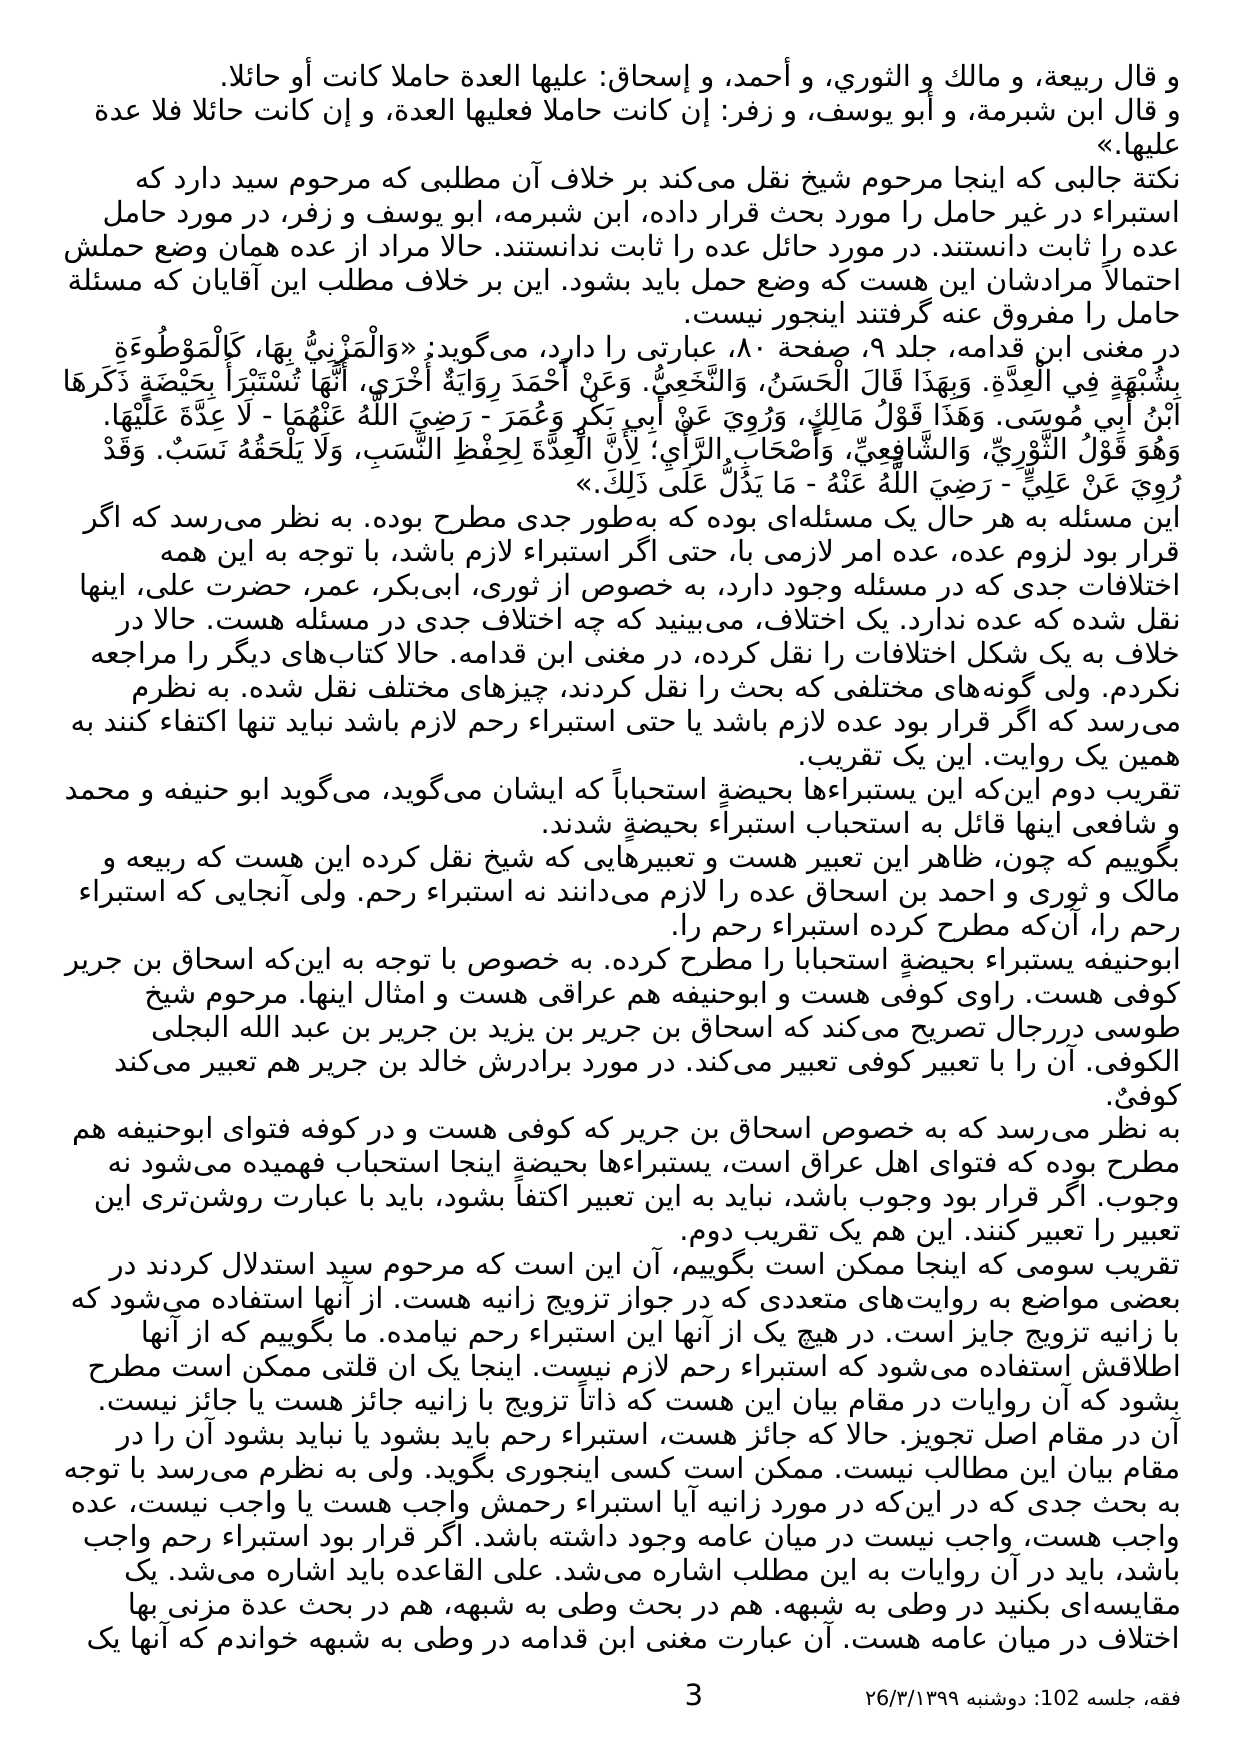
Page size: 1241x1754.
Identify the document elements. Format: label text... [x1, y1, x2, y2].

text و قال ربيعة، و مالك و الثوري، و أحمد، و إسحاق: عليها العدة حاملا كانت أو حائلا. [59, 59, 1181, 93]
text بگوییم که چون، ظاهر این تعبیر هست و تعبیرهایی که شیخ نقل کرده این هست که ربیعه و مالک و ثوری و احمد بن اسحاق عده را لازم می‌دانند نه استبراء رحم. ولی آنجایی که استبراء رحم را، آن‌که مطرح کرده استبراء رحم را. [59, 840, 1181, 942]
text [59, 1248, 1181, 1655]
text و قال ابن شبرمة، و أبو يوسف، و زفر: إن كانت حاملا فعليها العدة، و إن كانت حائلا فلا عدة عليها.» [59, 93, 1181, 161]
text نکتة جالبی که اینجا مرحوم شیخ نقل می‌کند بر خلاف آن مطلبی که مرحوم سید دارد که استبراء در غیر حامل را مورد بحث قرار داده، ابن شبرمه، ابو یوسف و زفر، در مورد حامل عده را ثابت دانستند. در مورد حائل عده را ثابت ندانستند. حالا مراد از عده همان وضع حملش احتمالاً مرادشان این هست که وضع حمل باید بشود. این بر خلاف مطلب این آقایان که مسئلة حامل را مفروق عنه گرفتند اینجور نیست. [59, 161, 1181, 331]
text تقریب دوم این‌که این یستبراءها بحیضةٍ استحباباً که ایشان می‌گوید، می‌گوید ابو حنیفه و محمد و شافعی اینها قائل به استحباب استبراء بحیضةٍ شدند. [59, 772, 1181, 840]
text ابوحنیفه یستبراء بحیضةٍ استحبابا را مطرح کرده. به خصوص با توجه به این‌که اسحاق بن جریر کوفی هست. راوی کوفی هست و ابوحنیفه هم عراقی هست و امثال اینها. مرحوم شیخ طوسی دررجال تصریح می‌کند که اسحاق بن جریر بن یزید بن جریر بن عبد الله البجلی الکوفی. آن را با تعبیر کوفی تعبیر می‌کند. در مورد برادرش خالد بن جریر هم تعبیر می‌کند کوفیٌ. [59, 942, 1181, 1112]
text این مسئله به هر حال یک مسئله‌ای بوده که به‌طور جدی مطرح بوده. به نظر می‌رسد که اگر قرار بود لزوم عده، عده امر لازمی با، حتی اگر استبراء لازم باشد، با توجه به این همه اختلافات جدی که در مسئله وجود دارد، به خصوص از ثوری، ابی‌بکر، عمر، حضرت علی، اینها نقل شده که عده ندارد. یک اختلاف، می‌بینید که چه اختلاف جدی در مسئله هست. حالا در خلاف به یک شکل اختلافات را نقل کرده، در مغنی ابن قدامه. حالا کتاب‌های دیگر را مراجعه نکردم. ولی گونه‌های مختلفی که بحث را نقل کردند، چیزهای مختلف نقل شده. به نظرم می‌رسد که اگر قرار بود عده لازم باشد یا حتی استبراء رحم لازم باشد نباید تنها اکتفاء کنند به همین یک روایت. این یک تقریب. [59, 501, 1181, 772]
text به نظر می‌رسد که به خصوص اسحاق بن جریر که کوفی هست و در کوفه فتوای ابوحنیفه هم مطرح بوده که فتوای اهل عراق است، یستبراءها بحیضةٍ اینجا استحباب فهمیده می‌شود نه وجوب. اگر قرار بود وجوب باشد، نباید به این تعبیر اکتفا بشود، باید با عبارت روشن‌تری این تعبیر را تعبیر کنند. این هم یک تقریب دوم. [59, 1112, 1181, 1248]
text در مغنی ابن قدامه، جلد ۹، صفحة ۸۰، عبارتی را دارد، می‌گوید: «وَالْمَزْنِيُّ بِهَا، كَالْمَوْطُوءَةِ بِشُبْهَةٍ فِي الْعِدَّةِ. وَبِهَذَا قَالَ الْحَسَنُ، وَالنَّخَعِيُّ. وَعَنْ أَحْمَدَ رِوَايَةٌ أُخْرَى، أَنَّهَا تُسْتَبْرَأُ بِحَيْضَةٍ ذَكَرهَا ابْنُ أَبِي مُوسَى. وَهَذَا قَوْلُ مَالِكٍ، وَرُوِيَ عَنْ أَبِي بَكْرٍ وَعُمَرَ - رَضِيَ اللَّهُ عَنْهُمَا - لَا عِدَّةَ عَلَيْهَا. وَهُوَ قَوْلُ الثَّوْرِيِّ، وَالشَّافِعِيِّ، وَأَصْحَابِ الرَّأْيِ؛ لِأَنَّ الْعِدَّةَ لِحِفْظِ النَّسَبِ، وَلَا يَلْحَقُهُ نَسَبٌ. وَقَدْ رُوِيَ عَنْ عَلِيٍّ - رَضِيَ اللَّهُ عَنْهُ - مَا يَدُلُّ عَلَى ذَلِكَ.» [59, 331, 1181, 501]
